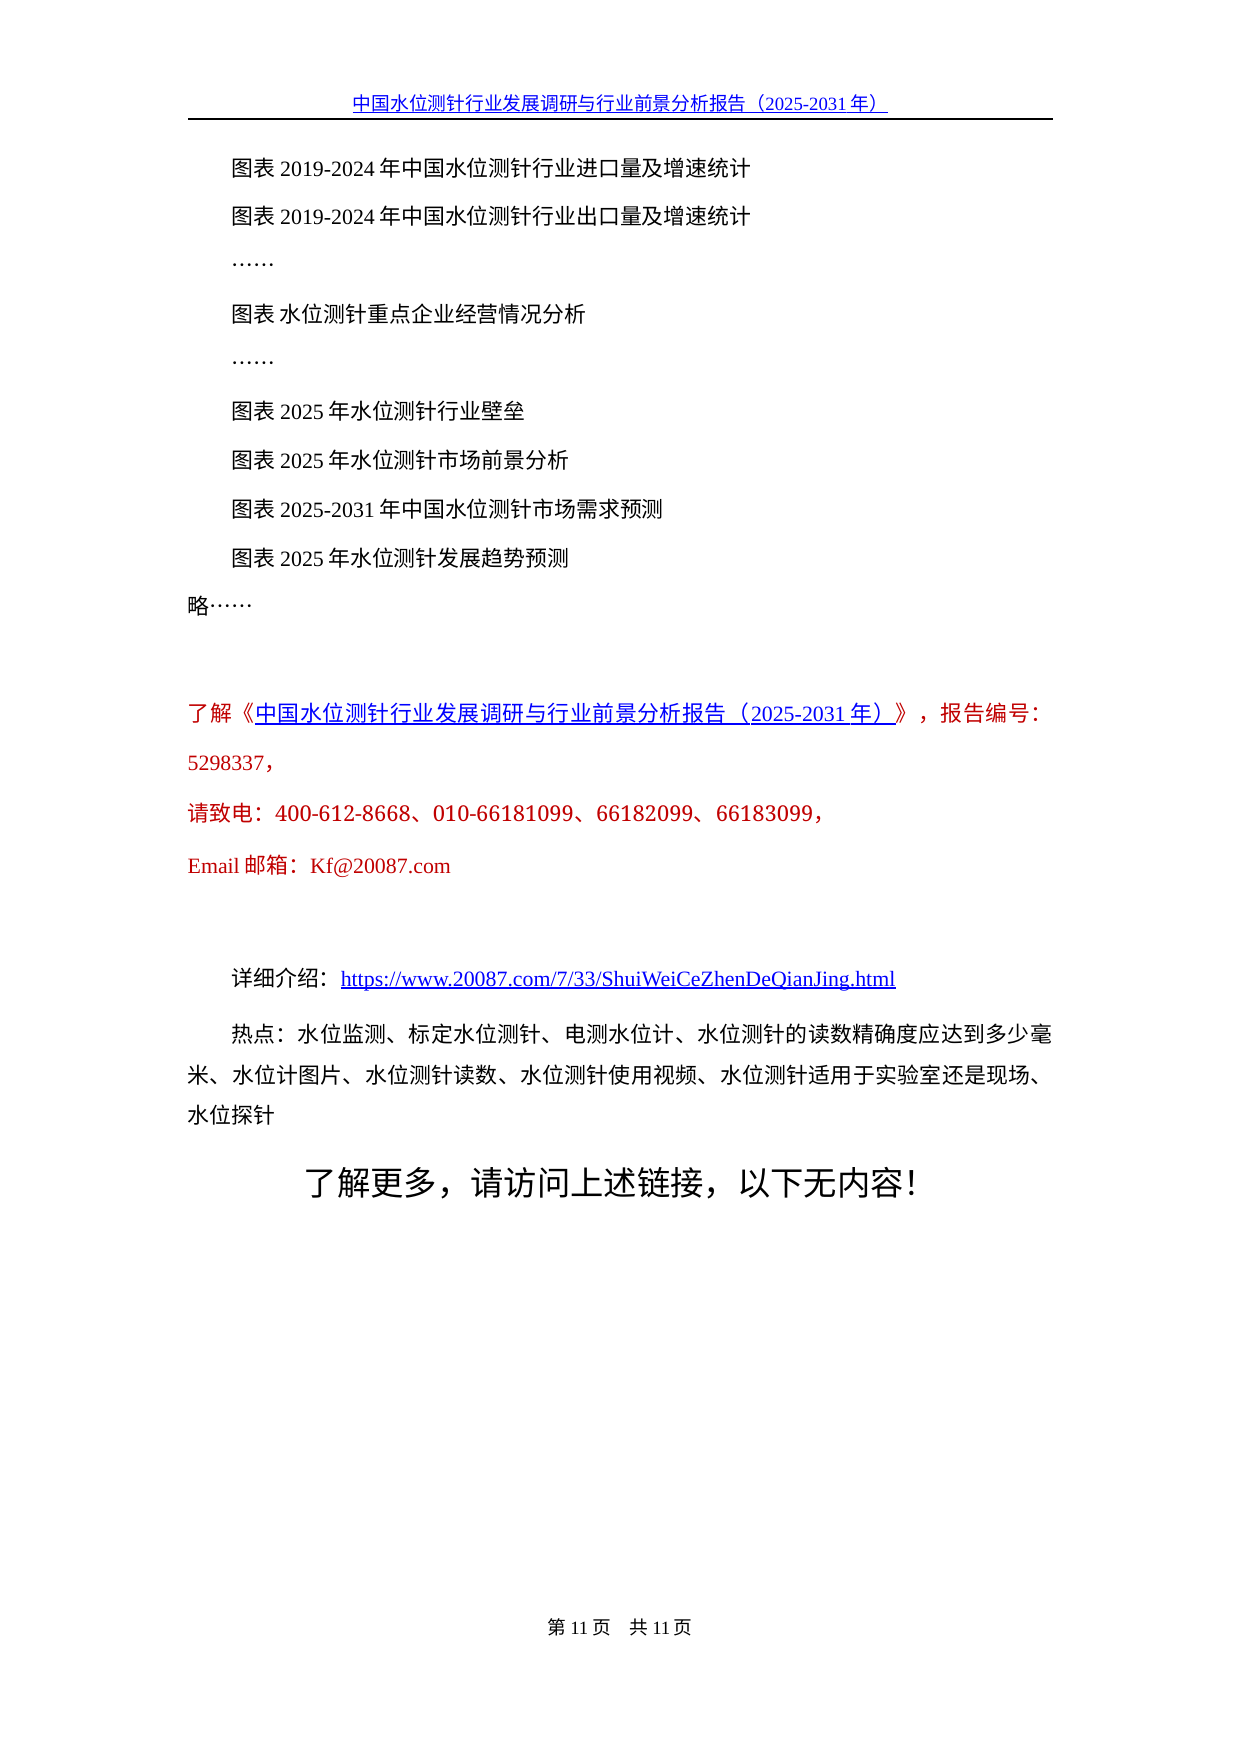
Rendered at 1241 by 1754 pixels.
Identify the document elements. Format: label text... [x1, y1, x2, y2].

text Email邮箱：Kf@20087.com [187, 847, 1053, 880]
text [187, 150, 1053, 621]
title 了解更多，请访问上述链接，以下无内容！ [187, 1148, 1053, 1213]
text 热点：水位监测、标定水位测针、电测水位计、水位测针的读数精确度应达到多少毫米、水位计图片、水位测针读数、水位测针使用视频、水位测针适用于实验室还是现场、水位探针 [187, 1017, 1053, 1131]
text 请致电：400-612-8668、010-66181099、66182099、66183099， [187, 796, 1053, 828]
text 详细介绍：https://www.20087.com/7/33/ShuiWeiCeZhenDeQianJing.html [187, 960, 1053, 993]
text 了解《中国水位测针行业发展调研与行业前景分析报告（2025-2031年）》，报告编号：5298337， [187, 695, 1053, 777]
